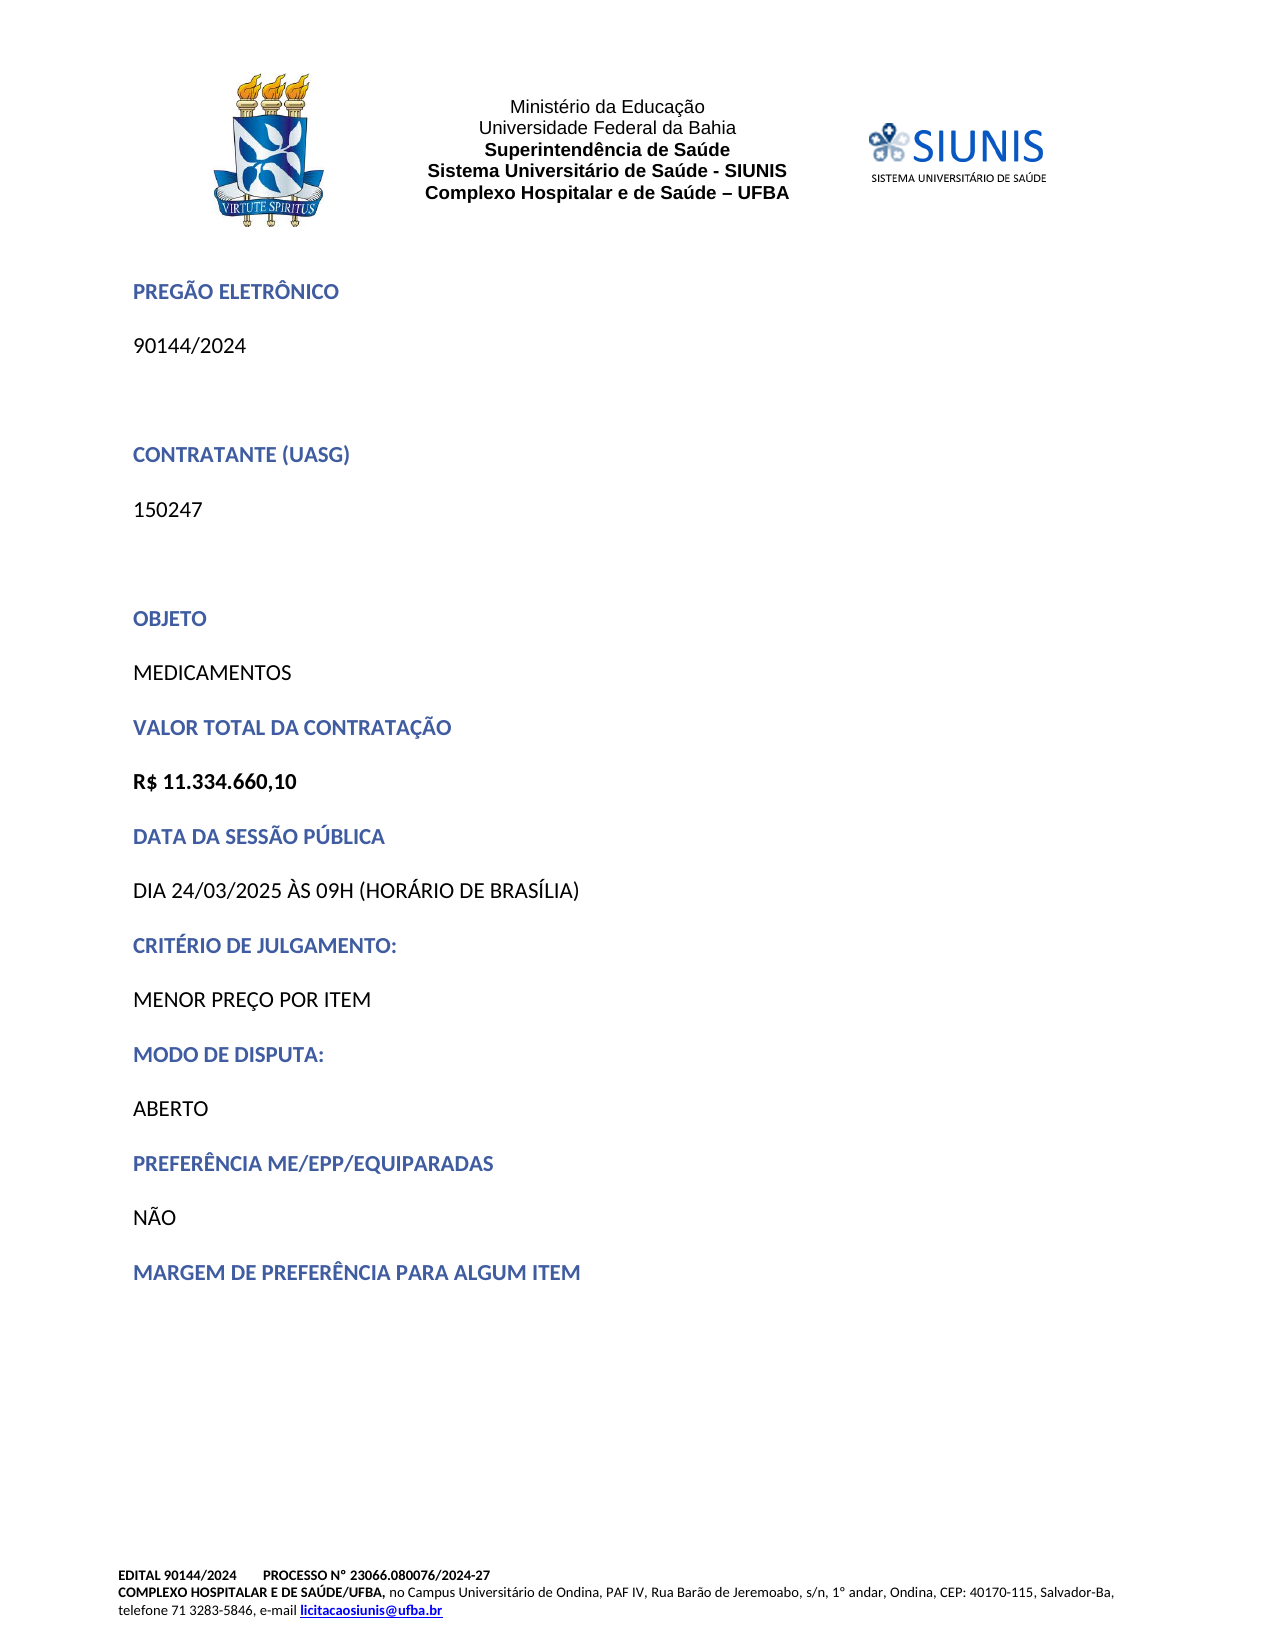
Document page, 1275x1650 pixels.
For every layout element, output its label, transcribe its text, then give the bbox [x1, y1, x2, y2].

text DIA 24/03/2025 ÀS 09H (HORÁRIO DE BRASÍLIA) [133, 876, 1157, 904]
text 90144/2024 [133, 331, 1157, 359]
text OBJETO [133, 604, 1157, 632]
picture [866, 117, 1052, 191]
text 150247 [133, 495, 1157, 523]
text MENOR PREÇO POR ITEM [133, 985, 1157, 1013]
picture [213, 73, 324, 227]
text DATA DA SESSÃO PÚBLICA [133, 822, 1157, 850]
text CONTRATANTE (UASG) [133, 440, 1157, 468]
text PREGÃO ELETRÔNICO [133, 277, 1157, 305]
text VALOR TOTAL DA CONTRATAÇÃO [133, 713, 1157, 741]
text R$ 11.334.660,10 [133, 767, 1157, 795]
text Modo de disputa: [133, 1040, 1157, 1068]
text Critério de Julgamento: [133, 931, 1157, 959]
text ABERTO [133, 1094, 1157, 1122]
text PREFERÊNCIA ME/EPP/EQUIPARADAS [133, 1149, 1157, 1177]
text MEDICAMENTOS [133, 658, 1157, 686]
text NÃO [133, 1203, 1157, 1231]
text MARGEM DE PREFERÊNCIA PARA ALGUM ITEM [133, 1258, 1157, 1286]
